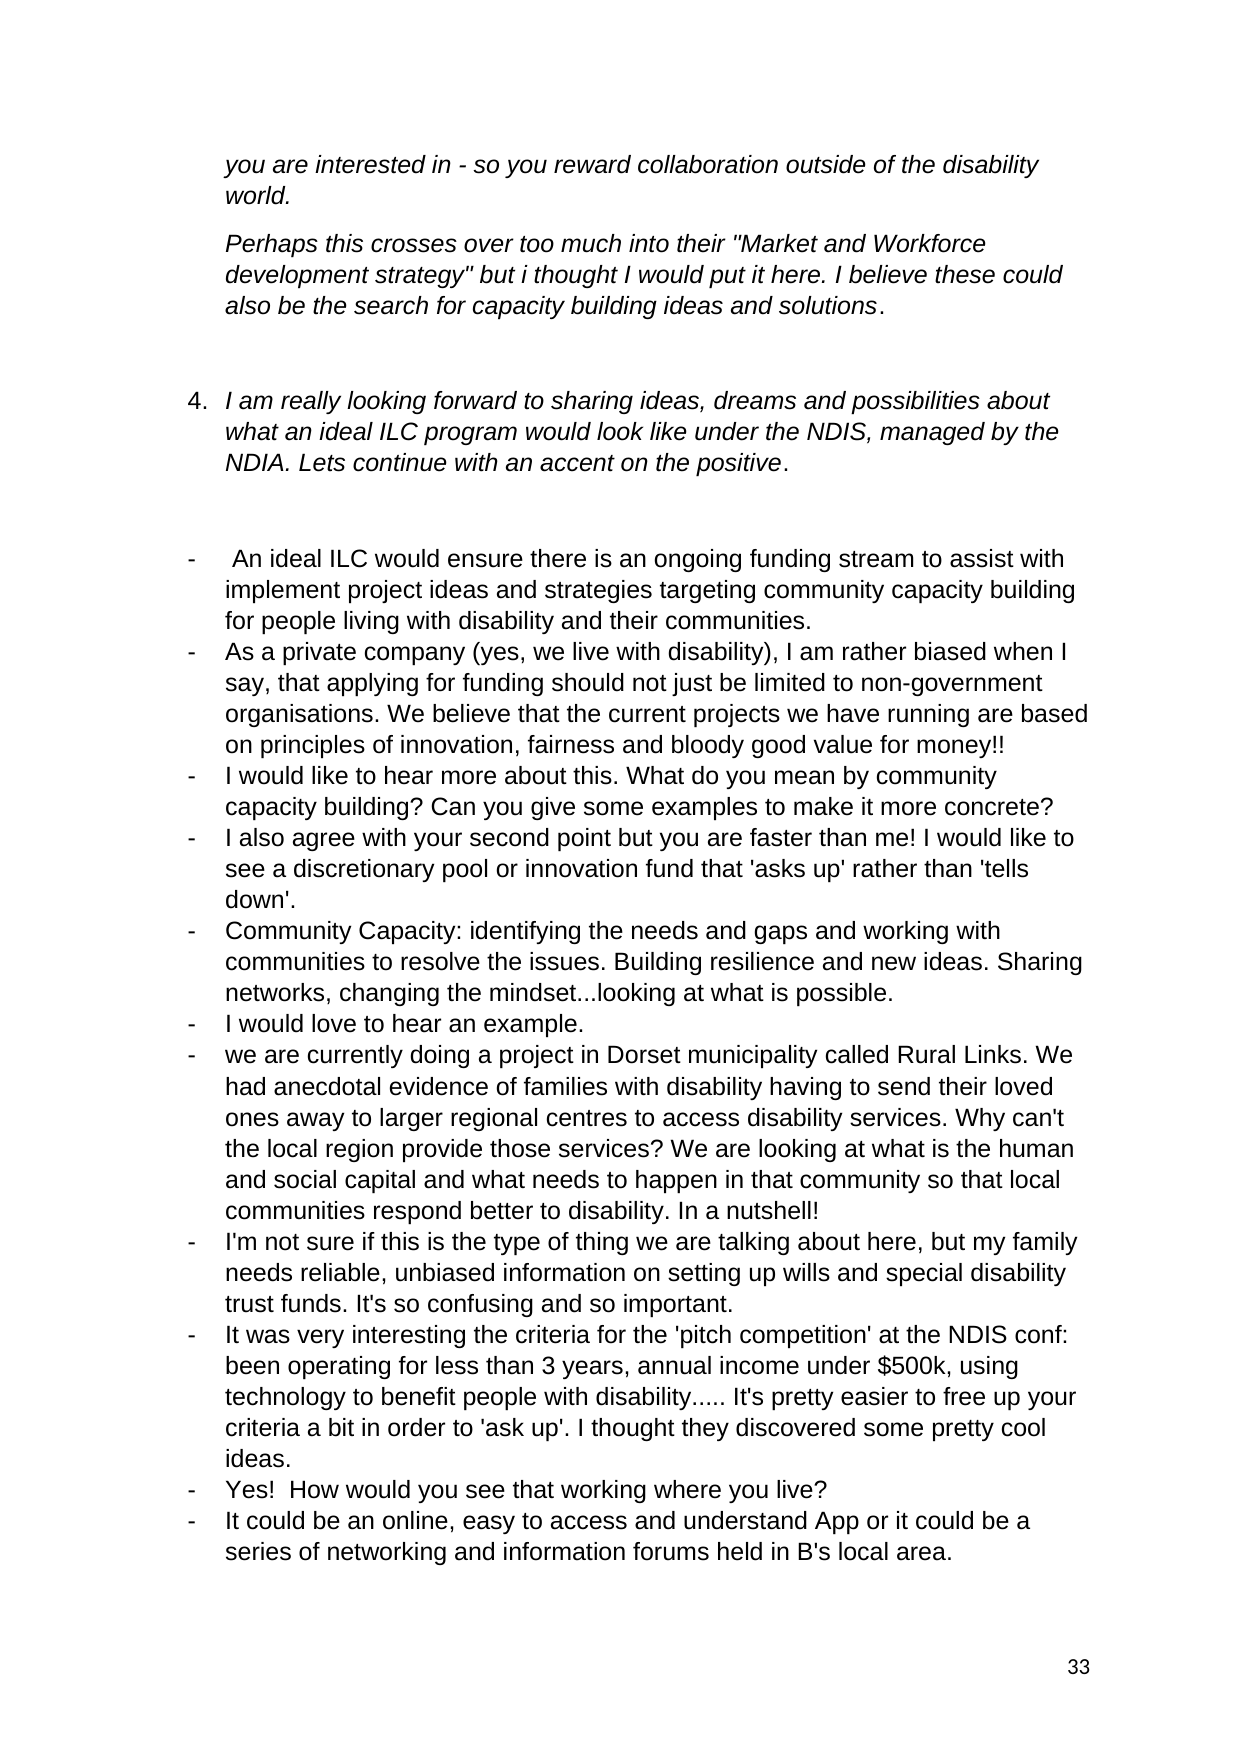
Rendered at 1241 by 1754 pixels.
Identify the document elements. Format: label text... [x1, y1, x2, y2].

list It could be an online, easy to access and understand App or it could be a series of networking and information forums held in B's local area. [187, 1506, 1090, 1566]
list I'm not sure if this is the type of thing we are talking about here, but my family needs reliable, unbiased information on setting up wills and special disability trust funds. It's so confusing and so important. [187, 1227, 1090, 1317]
list I would like to hear more about this. What do you mean by community capacity building? Can you give some examples to make it more concrete? [187, 761, 1090, 821]
list I would love to hear an example. [187, 1009, 1090, 1038]
list I also agree with your second point but you are faster than me! I would like to see a discretionary pool or innovation fund that 'asks up' rather than 'tells down'. [187, 823, 1090, 914]
list As a private company (yes, we live with disability), I am rather biased when I say, that applying for funding should not just be limited to non-government organisations. We believe that the current projects we have running are based on principles of innovation, fairness and bloody good value for money!! [187, 637, 1090, 759]
list Community Capacity: identifying the needs and gaps and working with communities to resolve the issues. Building resilience and new ideas. Sharing networks, changing the mindset...looking at what is possible. [187, 916, 1090, 1007]
list I am really looking forward to sharing ideas, dreams and possibilities about what an ideal ILC program would look like under the NDIS, managed by the NDIA. Lets continue with an accent on the positive. [187, 386, 1090, 477]
list Yes! How would you see that working where you live? [187, 1475, 1090, 1504]
text Perhaps this crosses over too much into their "Market and Workforce development strategy" but i thought I would put it here. I believe these could also be the search for capacity building ideas and solutions. [225, 229, 1090, 319]
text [225, 150, 1090, 210]
list we are currently doing a project in Dorset municipality called Rural Links. We had anecdotal evidence of families with disability having to send their loved ones away to larger regional centres to access disability services. Why can't the local region provide those services? We are looking at what is the human and social capital and what needs to happen in that community so that local communities respond better to disability. In a nutshell! [187, 1040, 1090, 1224]
list An ideal ILC would ensure there is an ongoing funding stream to assist with implement project ideas and strategies targeting community capacity building for people living with disability and their communities. [187, 544, 1090, 634]
list It was very interesting the criteria for the 'pitch competition' at the NDIS conf: been operating for less than 3 years, annual income under $500k, using technology to benefit people with disability..... It's pretty easier to free up your criteria a bit in order to 'ask up'. I thought they discovered some pretty cool ideas. [187, 1320, 1090, 1473]
